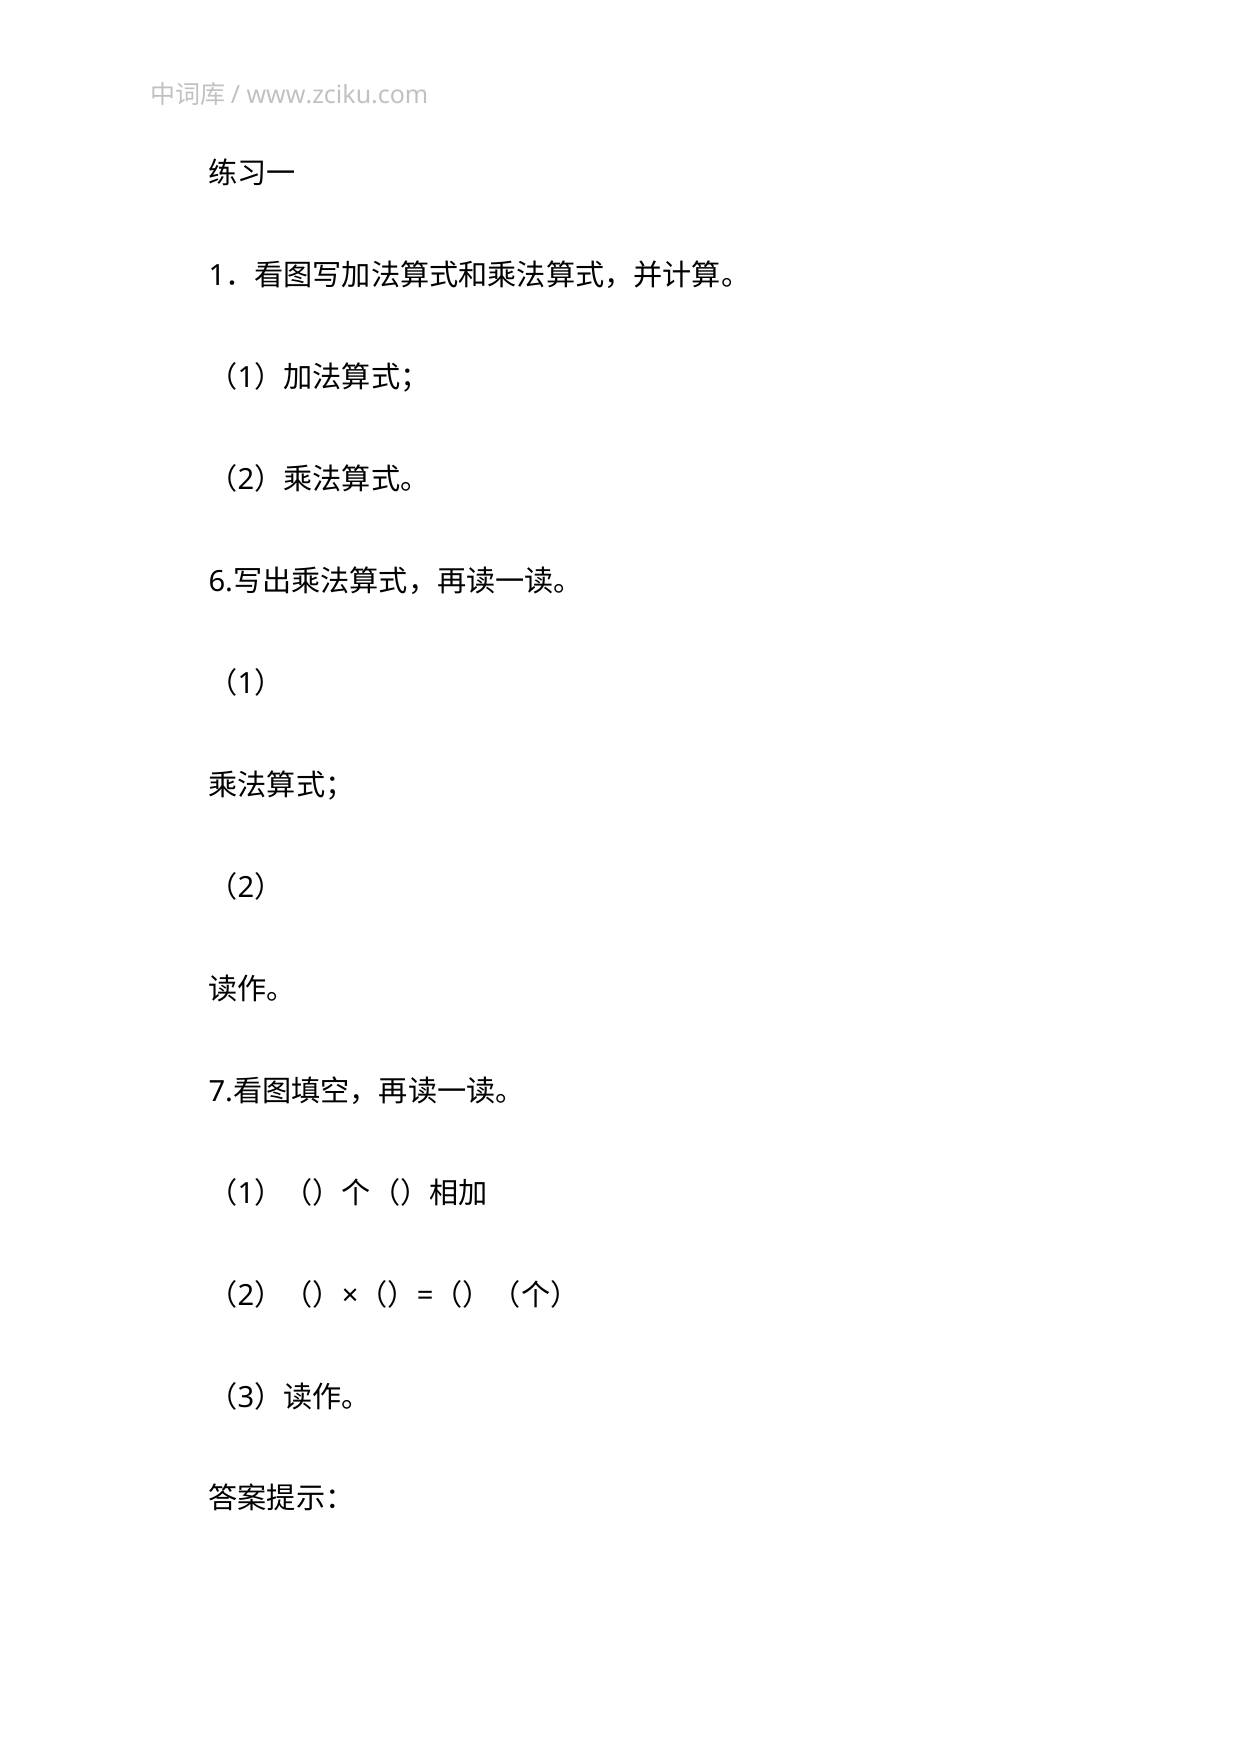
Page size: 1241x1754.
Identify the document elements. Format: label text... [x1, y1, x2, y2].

text （2）乘法算式。 [150, 456, 1090, 498]
text （2） [150, 863, 1090, 906]
text 7.看图填空，再读一读。 [150, 1067, 1090, 1109]
text 6.写出乘法算式，再读一读。 [150, 558, 1090, 600]
text 答案提示： [150, 1475, 1090, 1517]
text （2）（）×（）=（）（个） [150, 1271, 1090, 1313]
text 1．看图写加法算式和乘法算式，并计算。 [150, 252, 1090, 294]
text （1）（）个（）相加 [150, 1169, 1090, 1212]
text 乘法算式； [150, 762, 1090, 804]
text （1）加法算式； [150, 354, 1090, 396]
text 读作。 [150, 965, 1090, 1008]
text （1） [150, 660, 1090, 702]
text （3）读作。 [150, 1373, 1090, 1416]
text 练习一 [150, 150, 1090, 192]
